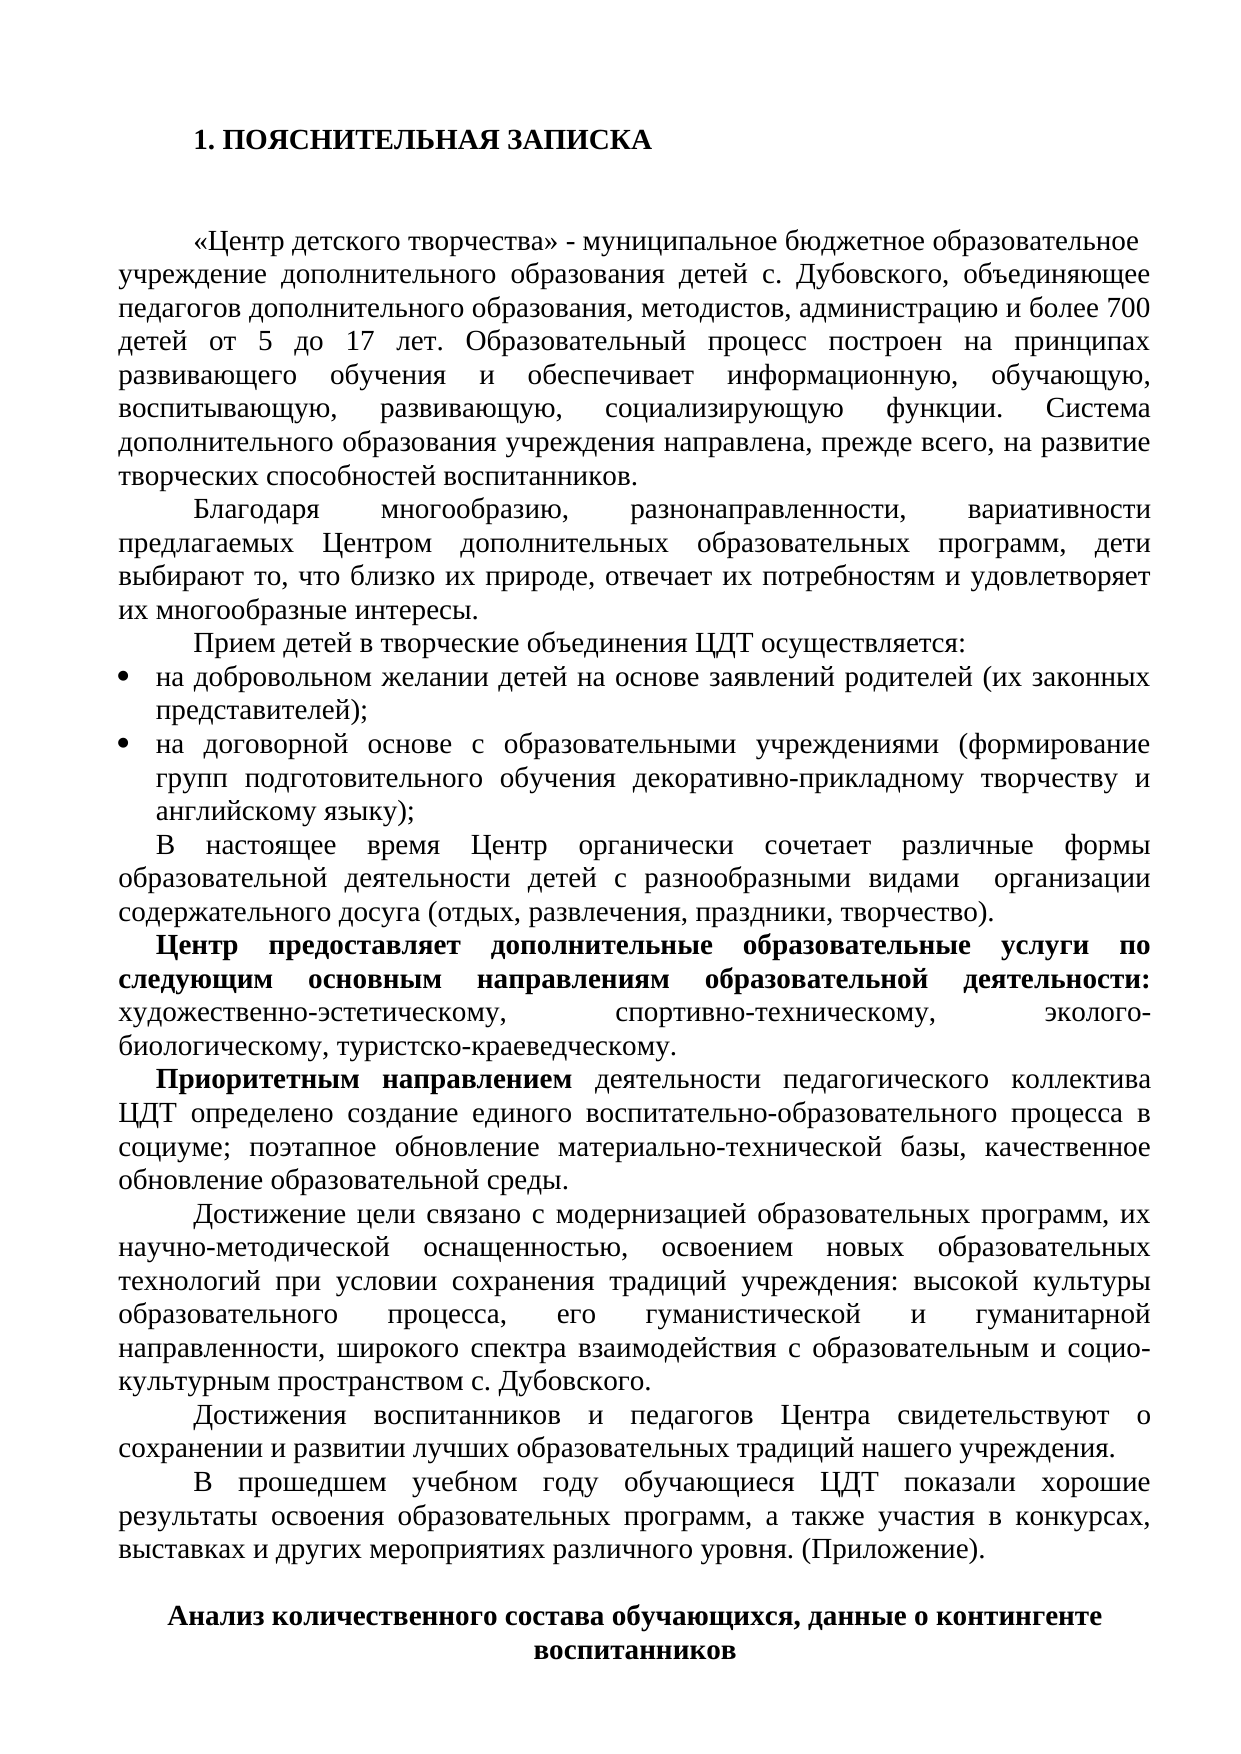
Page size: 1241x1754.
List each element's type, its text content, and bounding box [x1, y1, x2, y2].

text Достижения воспитанников и педагогов Центра свидетельствуют о сохранении и развитии лучших образовательных традиций нашего учреждения. [118, 1397, 1152, 1464]
list на добровольном желании детей на основе заявлений родителей (их законных представителей); [118, 659, 1152, 726]
list на договорной основе с образовательными учреждениями (формирование групп подготовительного обучения декоративно-прикладному творчеству и английскому языку); [118, 726, 1152, 827]
text «Центр детского творчества» - муниципальное бюджетное образовательное [118, 223, 1152, 256]
text Благодаря многообразию, разнонаправленности, вариативности предлагаемых Центром дополнительных образовательных программ, дети выбирают то, что близко их природе, отвечает их потребностям и удовлетворяет их многообразные интересы. [118, 491, 1152, 625]
text Центр предоставляет дополнительные образовательные услуги по следующим основным направлениям образовательной деятельности: художественно-эстетическому, спортивно-техническому, эколого-биологическому, туристско-краеведческому. [118, 927, 1152, 1062]
text В настоящее время Центр органически сочетает различные формы образовательной деятельности детей с разнообразными видами организации содержательного досуга (отдых, развлечения, праздники, творчество). [118, 827, 1152, 927]
text Анализ количественного состава обучающихся, данные о контингенте воспитанников [118, 1598, 1152, 1665]
text В прошедшем учебном году обучающиеся ЦДТ показали хорошие результаты освоения образовательных программ, а также участия в конкурсах, выставках и других мероприятиях различного уровня. (Приложение). [118, 1464, 1152, 1565]
text учреждение дополнительного образования детей с. Дубовского, объединяющее педагогов дополнительного образования, методистов, администрацию и более 700 детей от 5 до 17 лет. Образовательный процесс построен на принципах развивающего обучения и обеспечивает информационную, обучающую, воспитывающую, развивающую, социализирующую функции. Система дополнительного образования учреждения направлена, прежде всего, на развитие творческих способностей воспитанников. [118, 256, 1152, 491]
text Прием детей в творческие объединения ЦДТ осуществляется: [118, 625, 1152, 659]
text Достижение цели связано с модернизацией образовательных программ, их научно-методической оснащенностью, освоением новых образовательных технологий при условии сохранения традиций учреждения: высокой культуры образовательного процесса, его гуманистической и гуманитарной направленности, широкого спектра взаимодействия с образовательным и социо-культурным пространством с. Дубовского. [118, 1196, 1152, 1397]
text 1. ПОЯСНИТЕЛЬНАЯ ЗАПИСКА [193, 122, 1152, 156]
subtitle Приоритетным направлением деятельности педагогического коллектива ЦДТ определено создание единого воспитательно-образовательного процесса в социуме; поэтапное обновление материально-технической базы, качественное обновление образовательной среды. [118, 1062, 1152, 1196]
